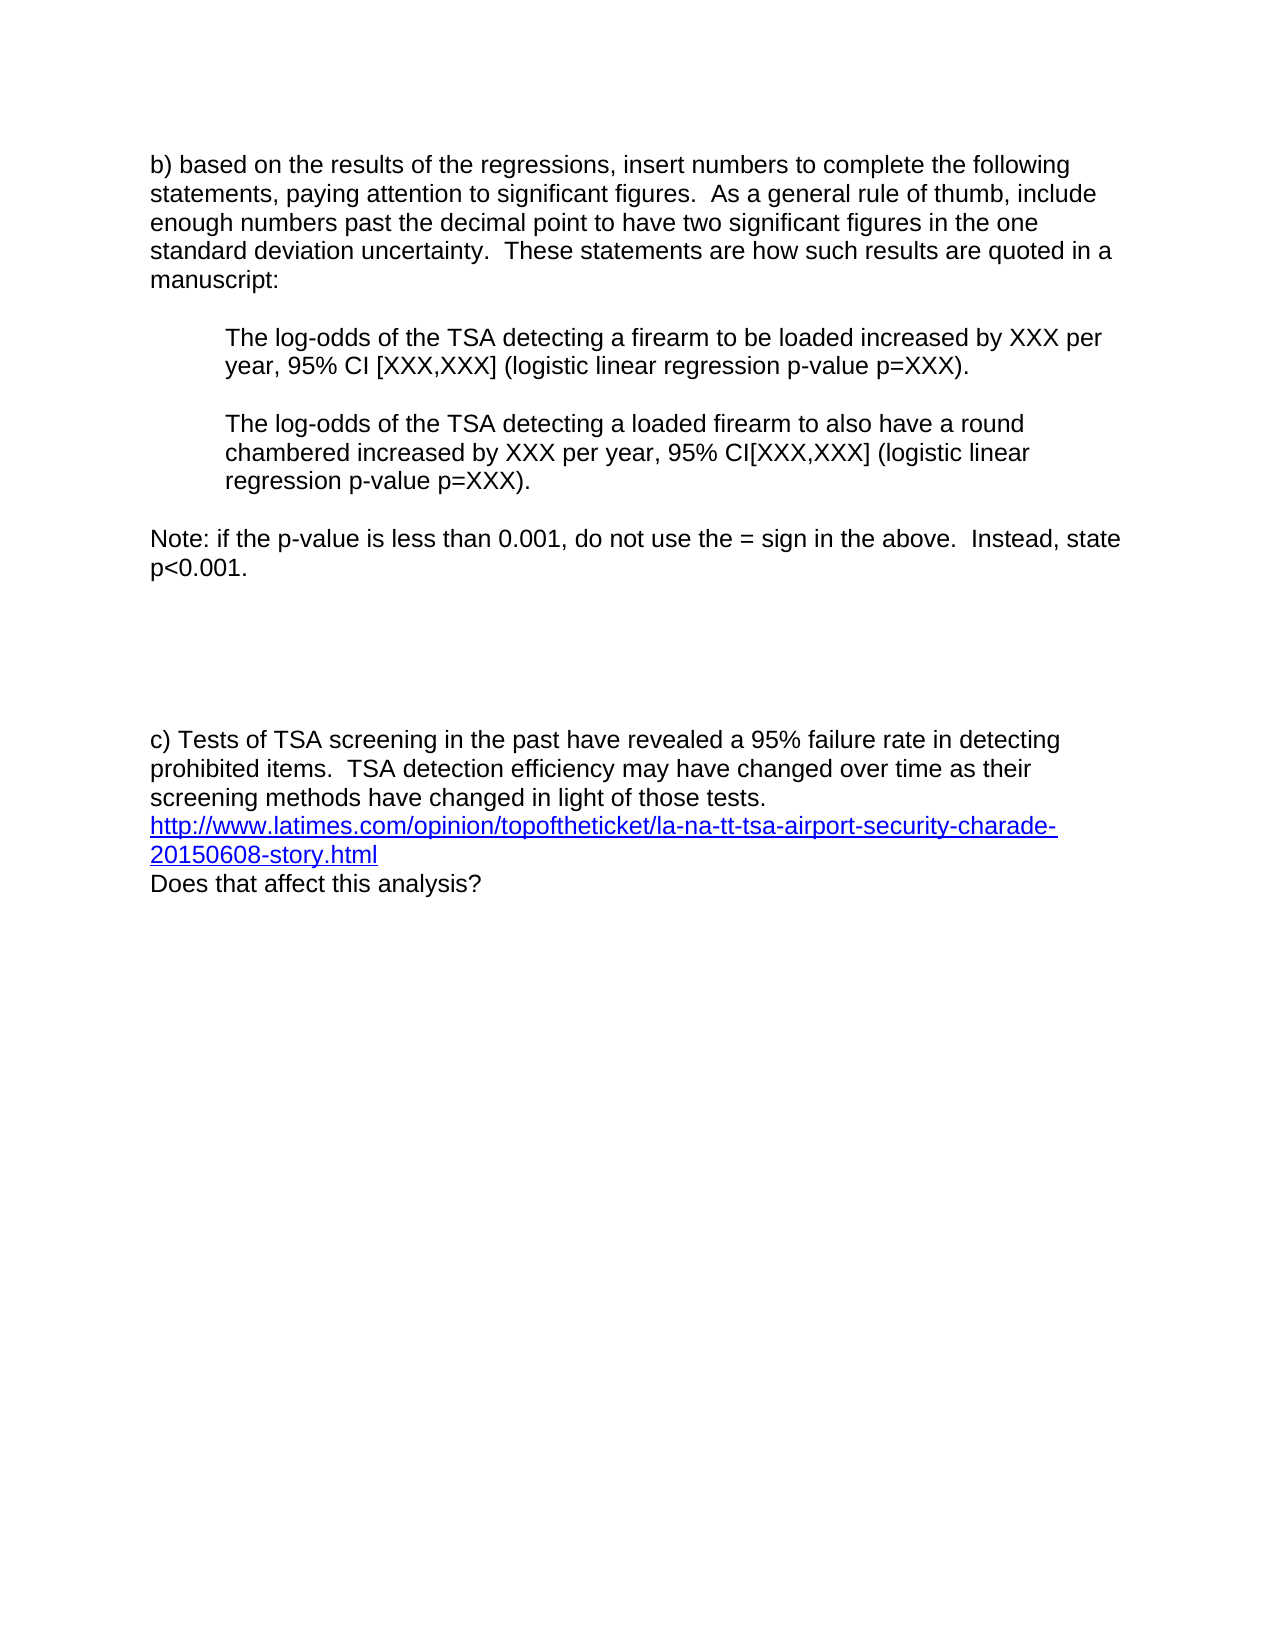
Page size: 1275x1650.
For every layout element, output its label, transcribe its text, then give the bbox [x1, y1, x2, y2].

text The log-odds of the TSA detecting a firearm to be loaded increased by XXX per year, 95% CI [XXX,XXX] (logistic linear regression p-value p=XXX). [225, 322, 1125, 380]
text Note: if the p-value is less than 0.001, do not use the = sign in the above. Instead, state p<0.001. [150, 524, 1125, 581]
text http://www.latimes.com/opinion/topoftheticket/la-na-tt-tsa-airport-security-charade-20150608-story.html [150, 811, 1125, 869]
text Does that affect this analysis? [150, 869, 1125, 897]
text b) based on the results of the regressions, insert numbers to complete the following statements, paying attention to significant figures. As a general rule of thumb, include enough numbers past the decimal point to have two significant figures in the one standard deviation uncertainty. These statements are how such results are quoted in a manuscript: [150, 150, 1125, 294]
text c) Tests of TSA screening in the past have revealed a 95% failure rate in detecting prohibited items. TSA detection efficiency may have changed over time as their screening methods have changed in light of those tests. [150, 725, 1125, 811]
text The log-odds of the TSA detecting a loaded firearm to also have a round chambered increased by XXX per year, 95% CI[XXX,XXX] (logistic linear regression p-value p=XXX). [225, 409, 1125, 495]
